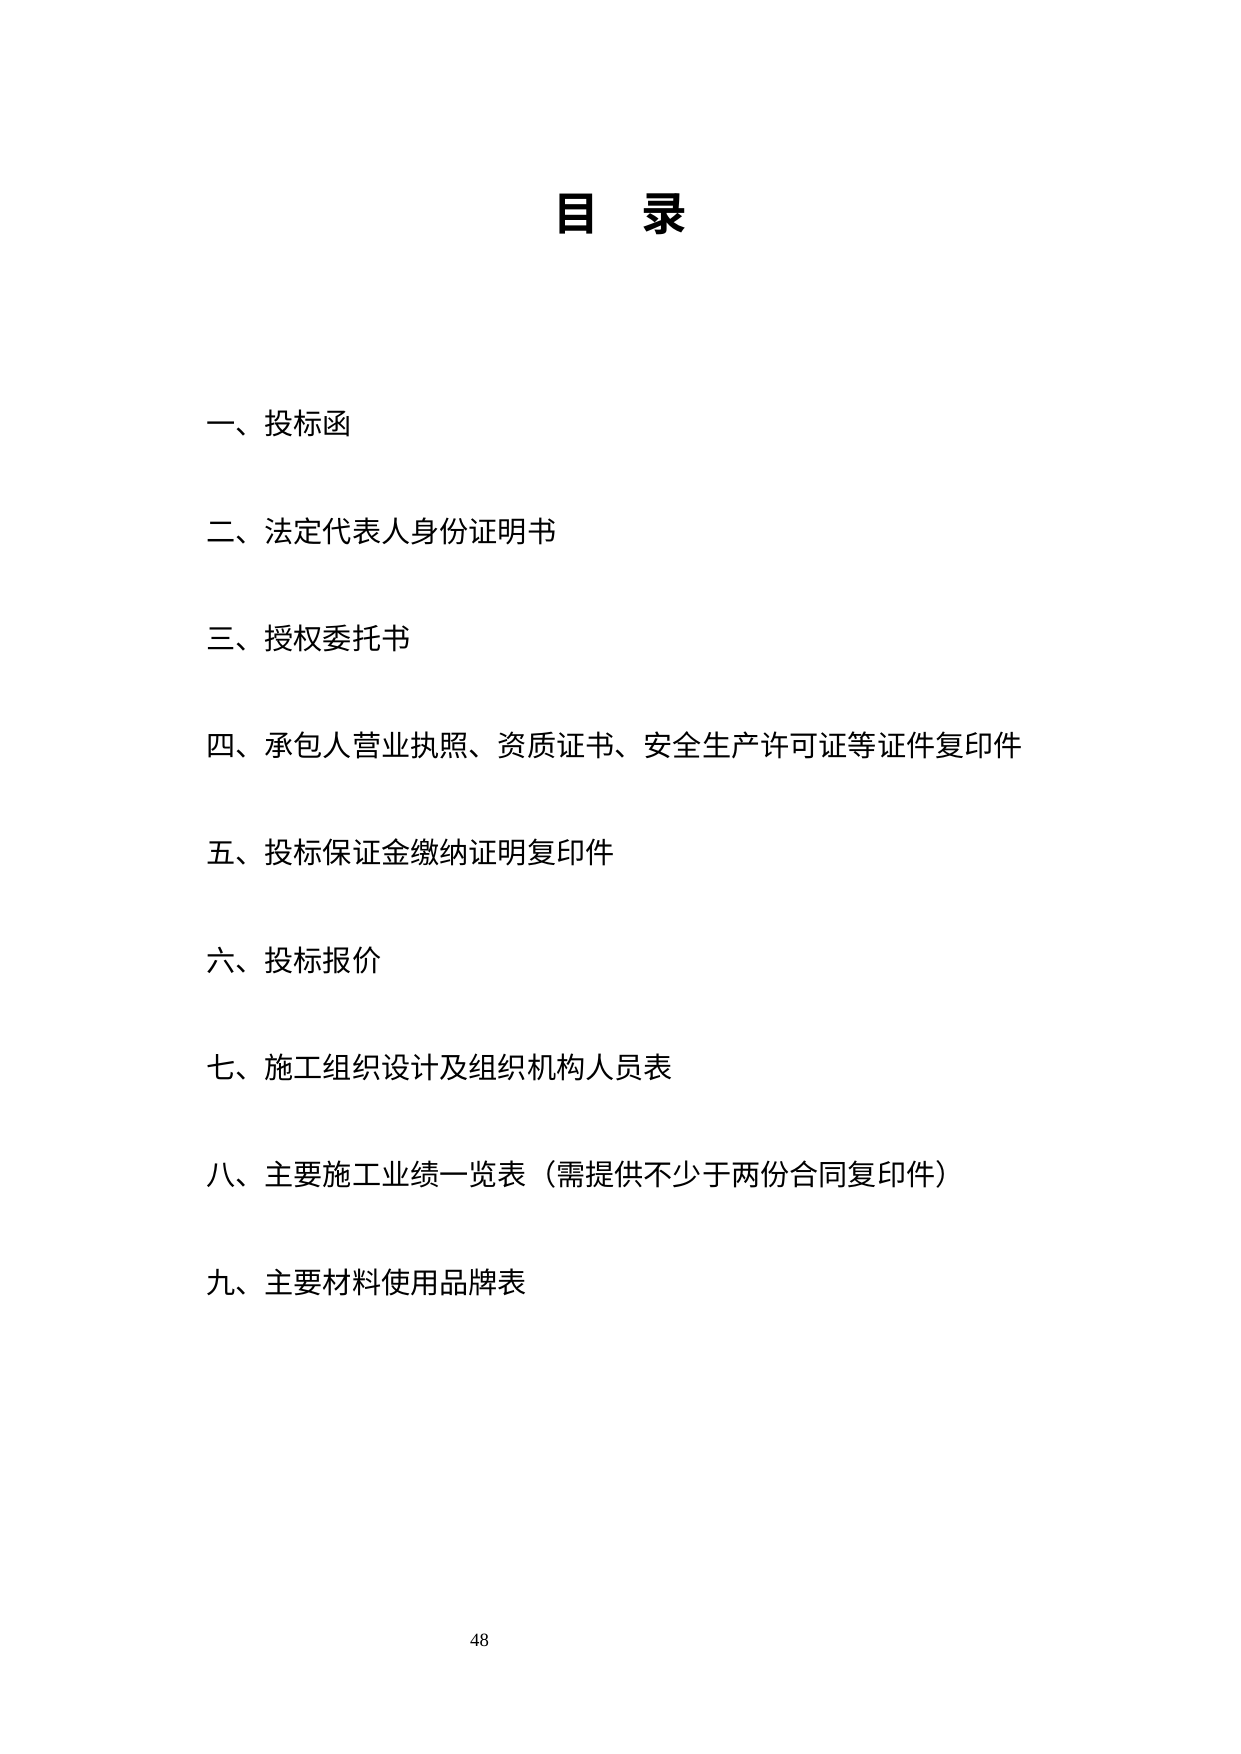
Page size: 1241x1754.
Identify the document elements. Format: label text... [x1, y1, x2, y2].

text 八、主要施工业绩一览表（需提供不少于两份合同复印件） [148, 1141, 1093, 1206]
text 二、法定代表人身份证明书 [148, 497, 1093, 562]
text 五、投标保证金缴纳证明复印件 [148, 819, 1093, 884]
text 六、投标报价 [148, 926, 1093, 991]
text 三、授权委托书 [148, 604, 1093, 669]
text 目 录 [148, 162, 1093, 259]
text 七、施工组织设计及组织机构人员表 [148, 1033, 1093, 1098]
text 四、承包人营业执照、资质证书、安全生产许可证等证件复印件 [148, 711, 1093, 776]
text 九、主要材料使用品牌表 [148, 1248, 1093, 1313]
text 一、投标函 [148, 389, 1093, 454]
